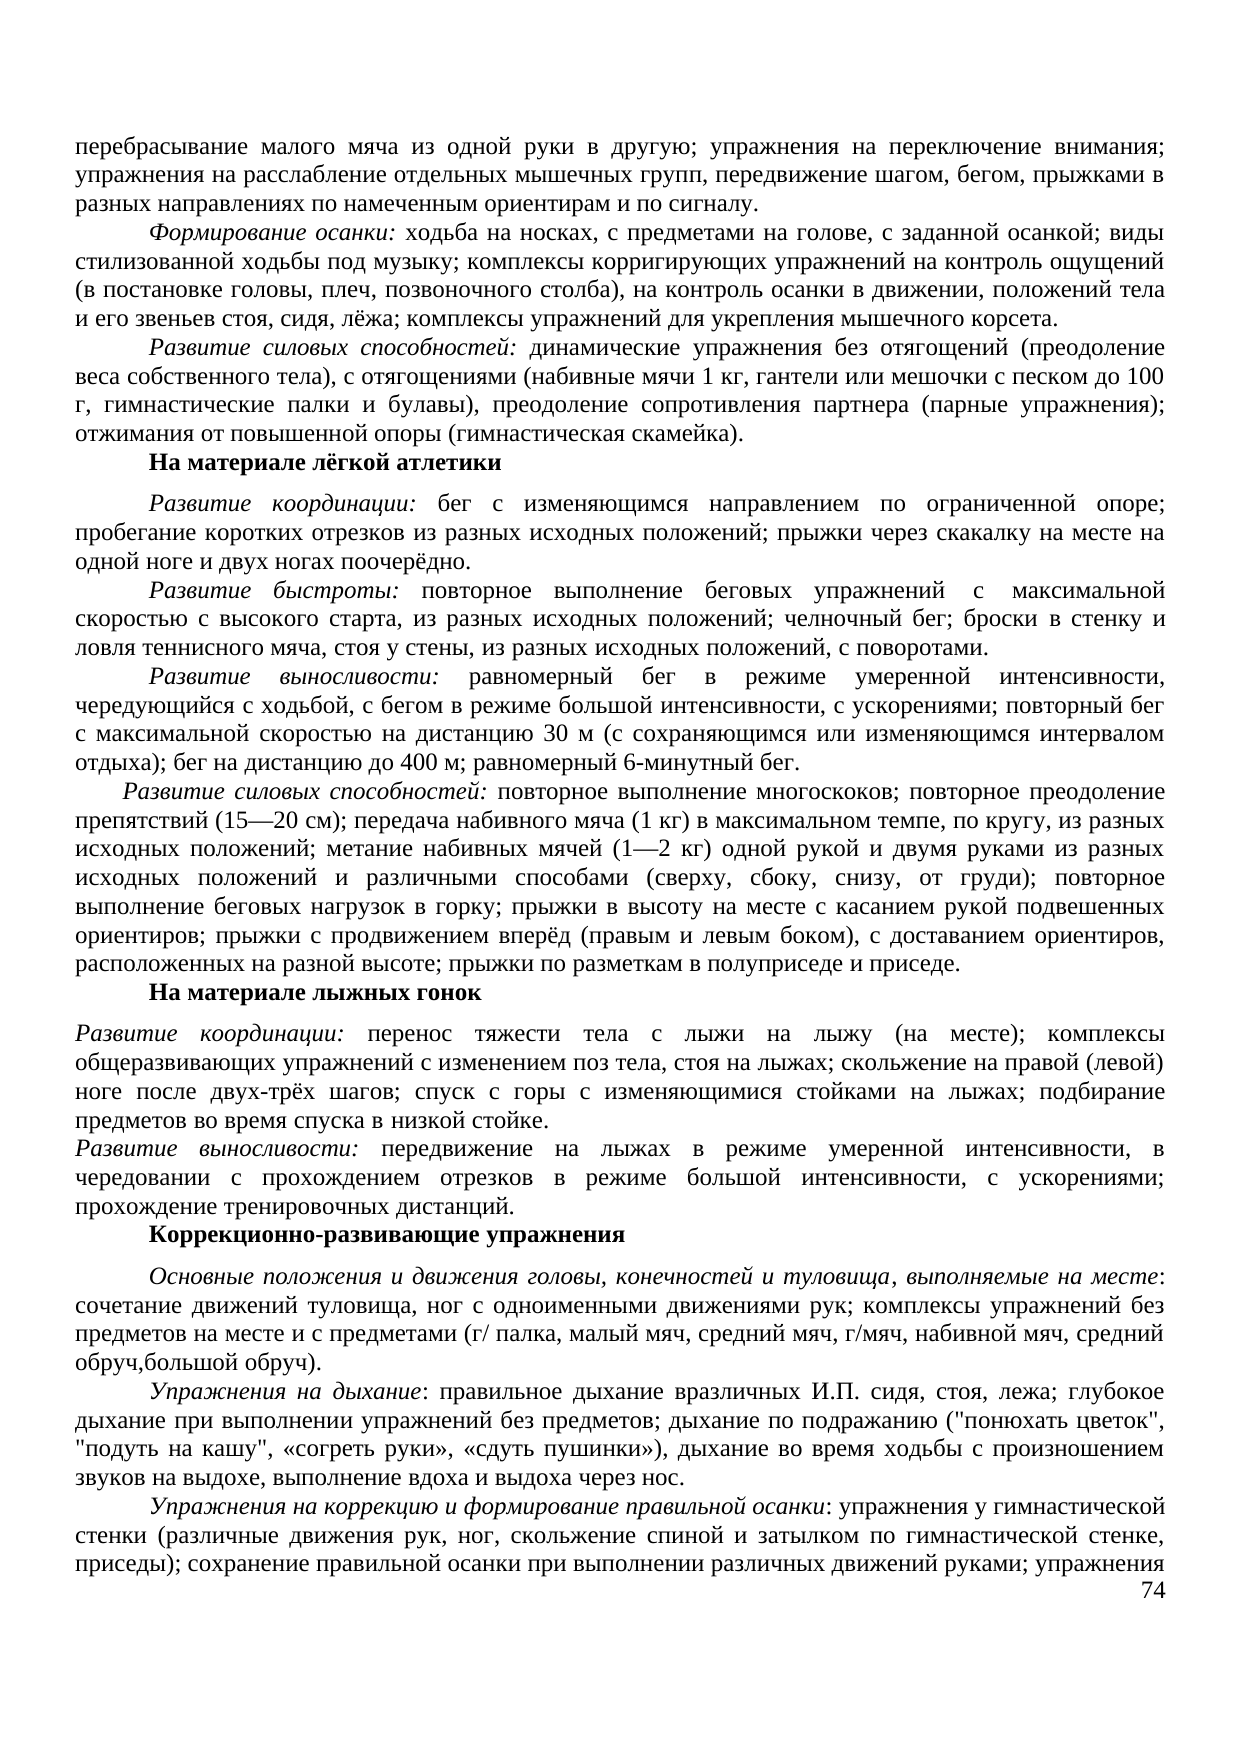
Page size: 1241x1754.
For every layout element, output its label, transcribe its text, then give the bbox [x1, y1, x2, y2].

text Развитие быстроты: повторное выполнение беговых упражнений с максимальной скоростью с высокого старта, из разных исходных положений; челночный бег; броски в стенку и ловля теннисного мяча, стоя у стены, из разных исходных положений, с поворотами. [75, 575, 1166, 661]
subtitle На материале лёгкой атлетики [149, 447, 1240, 476]
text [75, 1491, 1166, 1577]
text Формирование осанки: ходьба на носках, с предметами на голове, с заданной осанкой; виды стилизованной ходьбы под музыку; комплексы корригирующих упражнений на контроль ощущений (в постановке головы, плеч, позвоночного столба), на контроль осанки в движении, положений тела и его звеньев стоя, сидя, лёжа; комплексы упражнений для укрепления мышечного корсета. [75, 217, 1165, 332]
text перебрасывание малого мяча из одной руки в другую; упражнения на переключение внимания; упражнения на расслабление отдельных мышечных групп, передвижение шагом, бегом, прыжками в разных направлениях по намеченным ориентирам и по сигналу. [75, 131, 1166, 217]
text Упражнения на дыхание: правильное дыхание вразличных И.П. сидя, стоя, лежа; глубокое дыхание при выполнении упражнений без предметов; дыхание по подражанию ("понюхать цветок", "подуть на кашу", «согреть руки», «сдуть пушинки»), дыхание во время ходьбы с произношением звуков на выдохе, выполнение вдоха и выдоха через нос. [75, 1376, 1166, 1491]
text Развитие силовых способностей: повторное выполнение многоскоков; повторное преодоление препятствий (15—20 см); передача набивного мяча (1 кг) в максимальном темпе, по кругу, из разных исходных положений; метание набивных мячей (1—2 кг) одной рукой и двумя руками из разных исходных положений и различными способами (сверху, сбоку, снизу, от груди); повторное выполнение беговых нагрузок в горку; прыжки в высоту на месте с касанием рукой подвешенных ориентиров; прыжки с продвижением вперёд (правым и левым боком), с доставанием ориентиров, расположенных на разной высоте; прыжки по разметкам в полуприседе и приседе. [75, 776, 1166, 977]
text Развитие координации: перенос тяжести тела с лыжи на лыжу (на месте); комплексы общеразвивающих упражнений с изменением поз тела, стоя на лыжах; скольжение на правой (левой) ноге после двух-трёх шагов; спуск с горы с изменяющимися стойками на лыжах; подбирание предметов во время спуска в низкой стойке. [75, 1018, 1165, 1133]
subtitle На материале лыжных гонок [149, 978, 1240, 1006]
subtitle Коррекционно-развивающие упражнения [149, 1220, 1240, 1248]
text Развитие выносливости: передвижение на лыжах в режиме умеренной интенсивности, в чередовании с прохождением отрезков в режиме большой интенсивности, с ускорениями; прохождение тренировочных дистанций. [75, 1133, 1165, 1220]
text Развитие выносливости: равномерный бег в режиме умеренной интенсивности, чередующийся с ходьбой, с бегом в режиме большой интенсивности, с ускорениями; повторный бег с максимальной скоростью на дистанцию 30 м (с сохраняющимся или изменяющимся интервалом отдыха); бег на дистанцию до 400 м; равномерный 6-минутный бег. [75, 661, 1165, 776]
text Развитие силовых способностей: динамические упражнения без отягощений (преодоление веса собственного тела), с отягощениями (набивные мячи 1 кг, гантели или мешочки с песком до 100 г, гимнастические палки и булавы), преодоление сопротивления партнера (парные упражнения); отжимания от повышенной опоры (гимнастическая скамейка). [75, 332, 1166, 447]
text Развитие координации: бег с изменяющимся направлением по ограниченной опоре; пробегание коротких отрезков из разных исходных положений; прыжки через скакалку на месте на одной ноге и двух ногах поочерёдно. [75, 488, 1165, 575]
text Основные положения и движения головы, конечностей и туловища, выполняемые на месте: сочетание движений туловища, ног с одноименными движениями рук; комплексы упражнений без предметов на месте и с предметами (г/ палка, малый мяч, средний мяч, г/мяч, набивной мяч, средний обруч,большой обруч). [75, 1261, 1166, 1376]
